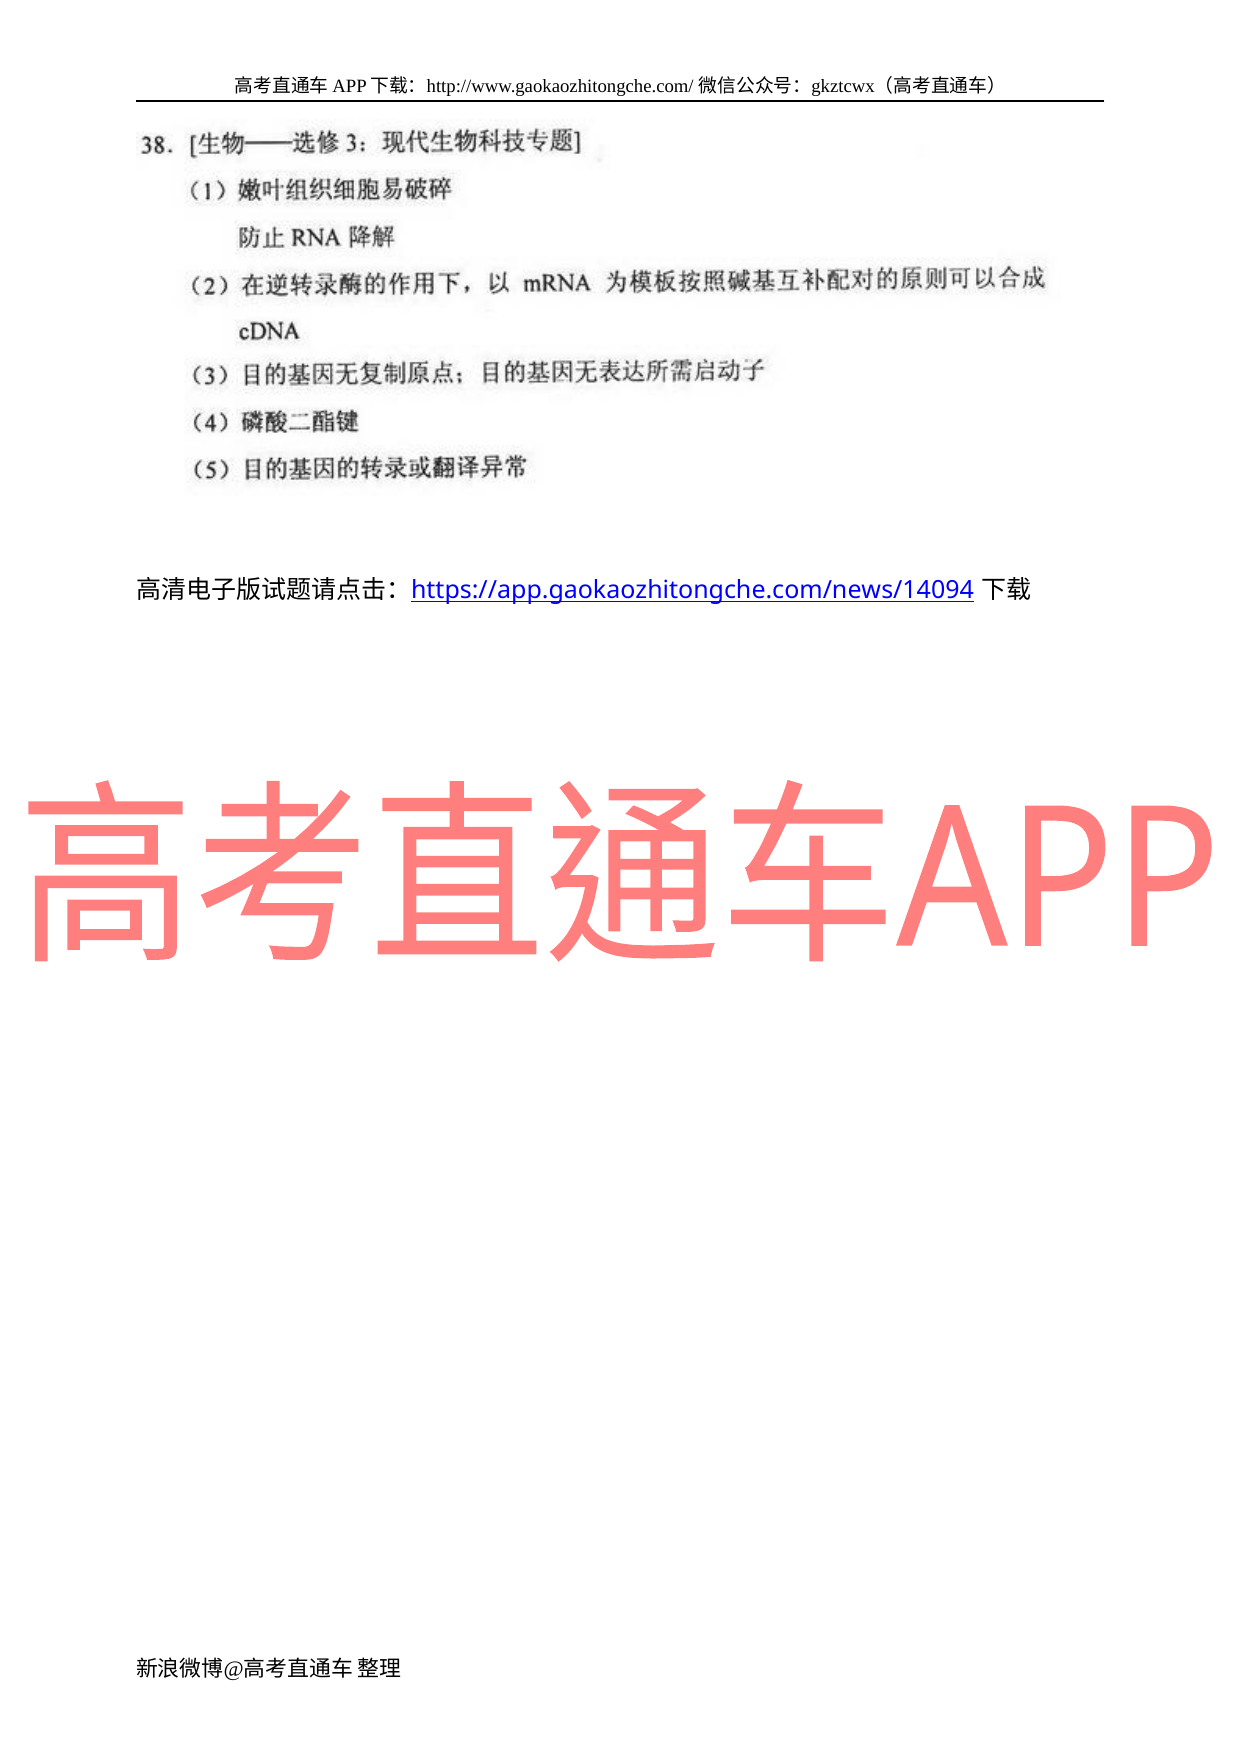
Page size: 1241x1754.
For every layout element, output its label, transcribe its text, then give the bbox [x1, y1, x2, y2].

picture [135, 107, 1061, 505]
text 高清电子版试题请点击：https://app.gaokaozhitongche.com/news/14094 下载 [136, 554, 1104, 621]
